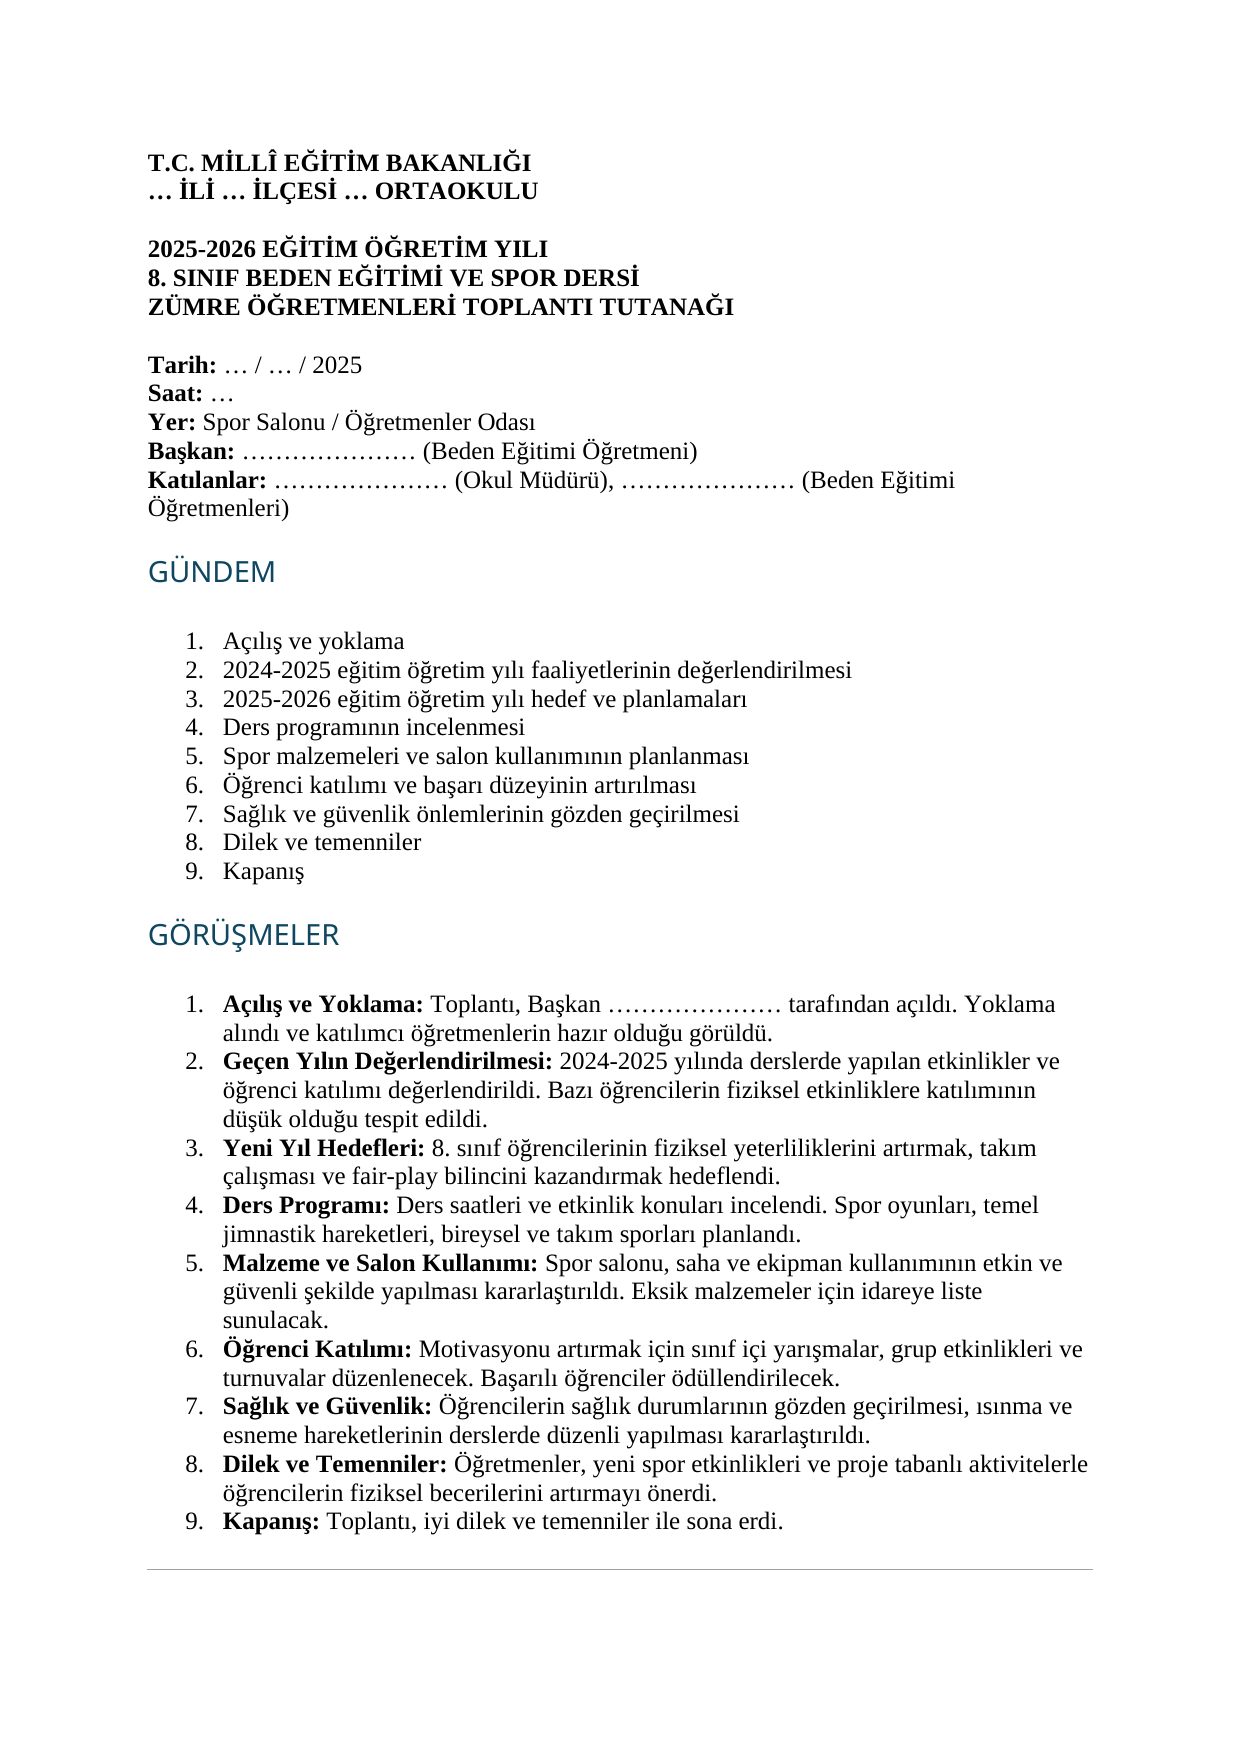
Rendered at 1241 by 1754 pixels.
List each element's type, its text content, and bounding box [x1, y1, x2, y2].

text Tarih: … / … / 2025 Saat: … Yer: Spor Salonu / Öğretmenler Odası Başkan: ………………… (Beden Eğitimi Öğretmeni) Katılanlar: ………………… (Okul Müdürü), ………………… (Beden Eğitimi Öğretmenleri) [148, 350, 1093, 522]
list Öğrenci katılımı ve başarı düzeyinin artırılması [185, 916, 1093, 944]
list 2025-2026 eğitim öğretim yılı hedef ve planlamaları [185, 742, 1093, 771]
list Sağlık ve güvenlik önlemlerinin gözden geçirilmesi [185, 974, 1093, 1002]
list Ders programının incelenmesi [185, 800, 1093, 829]
list Yeni Yıl Hedefleri: 8. sınıf öğrencilerinin fiziksel yeterliliklerini artırmak, takım çalışması ve fair-play bilincini kazandırmak hedeflendi. [185, 1424, 1093, 1482]
subtitle GÜNDEM [148, 551, 1093, 591]
list Açılış ve Yoklama: Toplantı, Başkan ………………… tarafından açıldı. Yoklama alındı ve katılımcı öğretmenlerin hazır olduğu görüldü. [185, 1222, 1093, 1280]
list Dilek ve temenniler [185, 1032, 1093, 1060]
subtitle GÖRÜŞMELER [148, 1147, 1093, 1187]
text 2025-2026 EĞİTİM ÖĞRETİM YILI 8. SINIF BEDEN EĞİTİMİ VE SPOR DERSİ ZÜMRE ÖĞRETMENLERİ TOPLANTI TUTANAĞI [148, 234, 1093, 321]
text T.C. MİLLÎ EĞİTİM BAKANLIĞI … İLİ … İLÇESİ … ORTAOKULU [148, 148, 1093, 205]
list Ders Programı: Ders saatleri ve etkinlik konuları incelendi. Spor oyunları, temel jimnastik hareketleri, bireysel ve takım sporları planlandı. [185, 1511, 1093, 1568]
list Açılış ve yoklama [185, 626, 1093, 655]
list Spor malzemeleri ve salon kullanımının planlanması [185, 858, 1093, 887]
list Kapanış [185, 1089, 1093, 1118]
list 2024-2025 eğitim öğretim yılı faaliyetlerinin değerlendirilmesi [185, 684, 1093, 713]
list Geçen Yılın Değerlendirilmesi: 2024-2025 yılında derslerde yapılan etkinlikler ve öğrenci katılımı değerlendirildi. Bazı öğrencilerin fiziksel etkinliklere katılımının düşük olduğu tespit edildi. [185, 1309, 1093, 1395]
